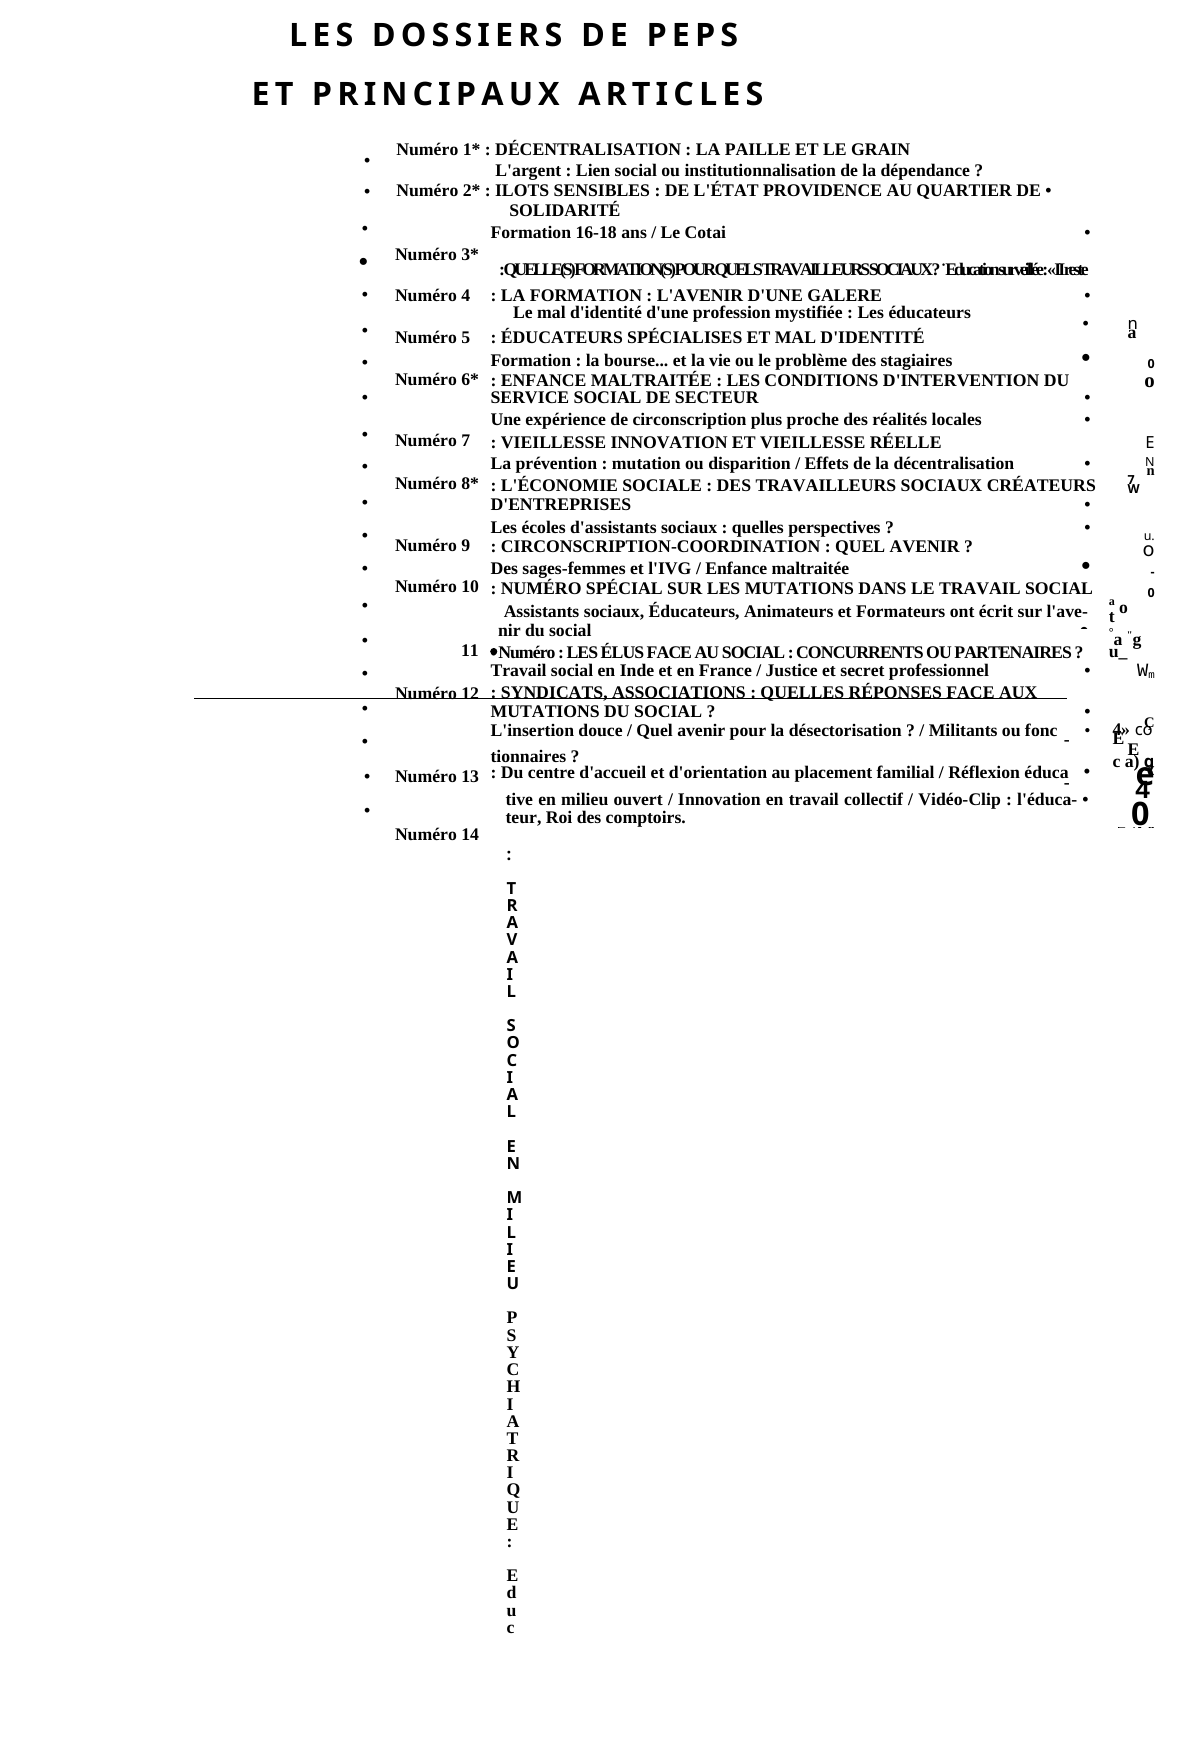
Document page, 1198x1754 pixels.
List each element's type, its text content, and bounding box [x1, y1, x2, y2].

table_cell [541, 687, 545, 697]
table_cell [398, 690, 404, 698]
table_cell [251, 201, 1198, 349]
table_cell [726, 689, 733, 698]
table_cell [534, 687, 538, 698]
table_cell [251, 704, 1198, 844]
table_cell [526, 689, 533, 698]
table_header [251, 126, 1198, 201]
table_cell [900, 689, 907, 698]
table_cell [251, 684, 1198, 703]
text LES DOSSIERS DE PEPS ET PRINCIPAUX ARTICLES [251, 0, 803, 117]
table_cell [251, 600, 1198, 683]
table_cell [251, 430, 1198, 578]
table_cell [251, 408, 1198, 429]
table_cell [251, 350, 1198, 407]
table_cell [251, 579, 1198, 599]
